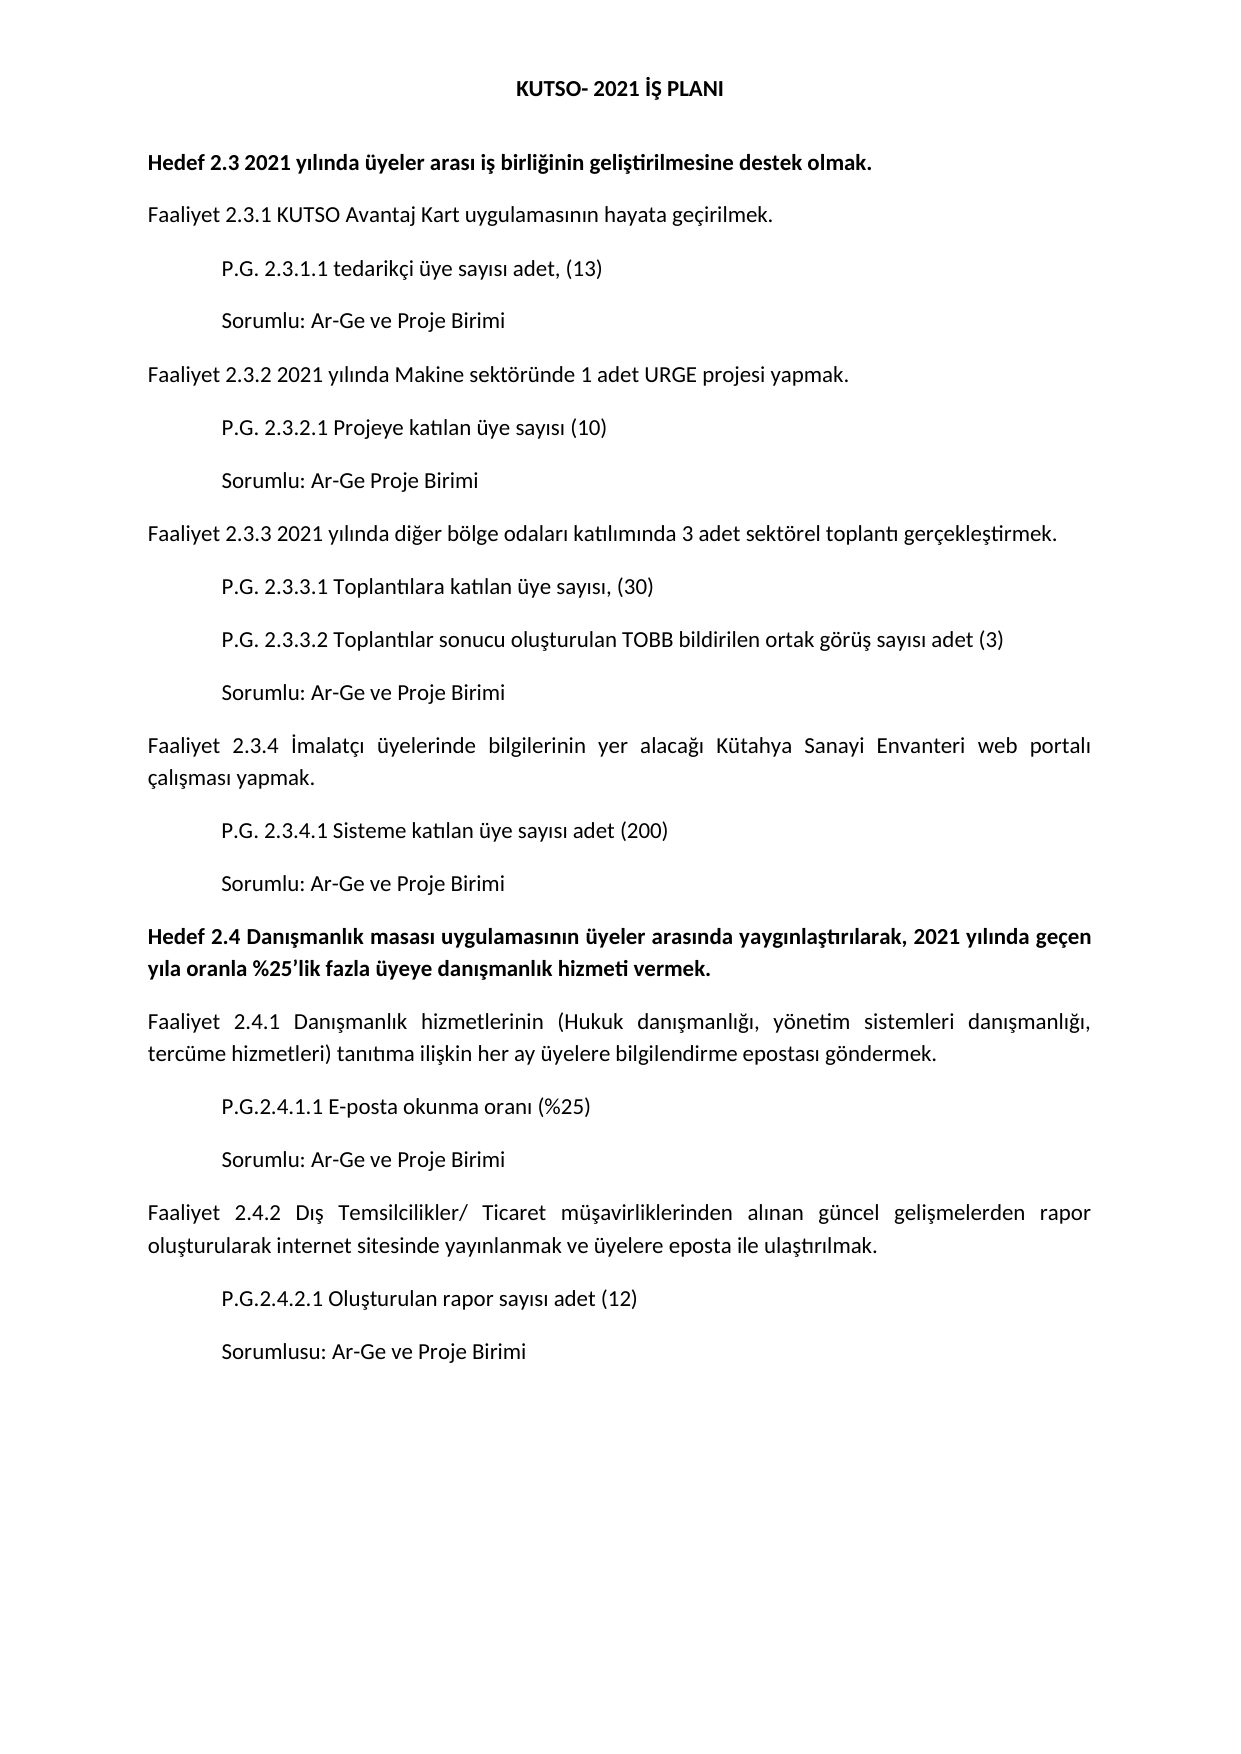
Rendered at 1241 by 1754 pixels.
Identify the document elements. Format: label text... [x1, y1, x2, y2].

text Sorumlusu: Ar-Ge ve Proje Birimi [221, 1337, 1093, 1365]
text Faaliyet 2.4.1 Danışmanlık hizmetlerinin (Hukuk danışmanlığı, yönetim sistemleri danışmanlığı, tercüme hizmetleri) tanıtıma ilişkin her ay üyelere bilgilendirme epostası göndermek. [148, 1007, 1093, 1067]
text P.G.2.4.2.1 Oluşturulan rapor sayısı adet (12) [221, 1284, 1093, 1312]
text Sorumlu: Ar-Ge ve Proje Birimi [221, 1146, 1093, 1173]
text Faaliyet 2.4.2 Dış Temsilcilikler/ Ticaret müşavirliklerinden alınan güncel gelişmelerden rapor oluşturularak internet sitesinde yayınlanmak ve üyelere eposta ile ulaştırılmak. [148, 1198, 1093, 1259]
text P.G. 2.3.3.2 Toplantılar sonucu oluşturulan TOBB bildirilen ortak görüş sayısı adet (3) [221, 625, 1093, 653]
text Faaliyet 2.3.2 2021 yılında Makine sektöründe 1 adet URGE projesi yapmak. [148, 360, 1093, 388]
text P.G. 2.3.4.1 Sisteme katılan üye sayısı adet (200) [221, 816, 1093, 844]
text Faaliyet 2.3.3 2021 yılında diğer bölge odaları katılımında 3 adet sektörel toplantı gerçekleştirmek. [148, 519, 1093, 547]
text P.G.2.4.1.1 E-posta okunma oranı (%25) [221, 1092, 1093, 1121]
text Hedef 2.3 2021 yılında üyeler arası iş birliğinin geliştirilmesine destek olmak. [148, 148, 1093, 176]
text Sorumlu: Ar-Ge ve Proje Birimi [221, 869, 1093, 897]
text Faaliyet 2.3.1 KUTSO Avantaj Kart uygulamasının hayata geçirilmek. [148, 201, 1093, 229]
text Faaliyet 2.3.4 İmalatçı üyelerinde bilgilerinin yer alacağı Kütahya Sanayi Envanteri web portalı çalışması yapmak. [148, 731, 1093, 791]
text P.G. 2.3.1.1 tedarikçi üye sayısı adet, (13) [221, 254, 1093, 282]
text P.G. 2.3.3.1 Toplantılara katılan üye sayısı, (30) [221, 572, 1093, 600]
text P.G. 2.3.2.1 Projeye katılan üye sayısı (10) [221, 413, 1093, 441]
text Sorumlu: Ar-Ge ve Proje Birimi [221, 678, 1093, 706]
text Sorumlu: Ar-Ge ve Proje Birimi [221, 307, 1093, 335]
text Hedef 2.4 Danışmanlık masası uygulamasının üyeler arasında yaygınlaştırılarak, 2021 yılında geçen yıla oranla %25’lik fazla üyeye danışmanlık hizmeti vermek. [148, 922, 1093, 982]
text Sorumlu: Ar-Ge Proje Birimi [221, 466, 1093, 494]
